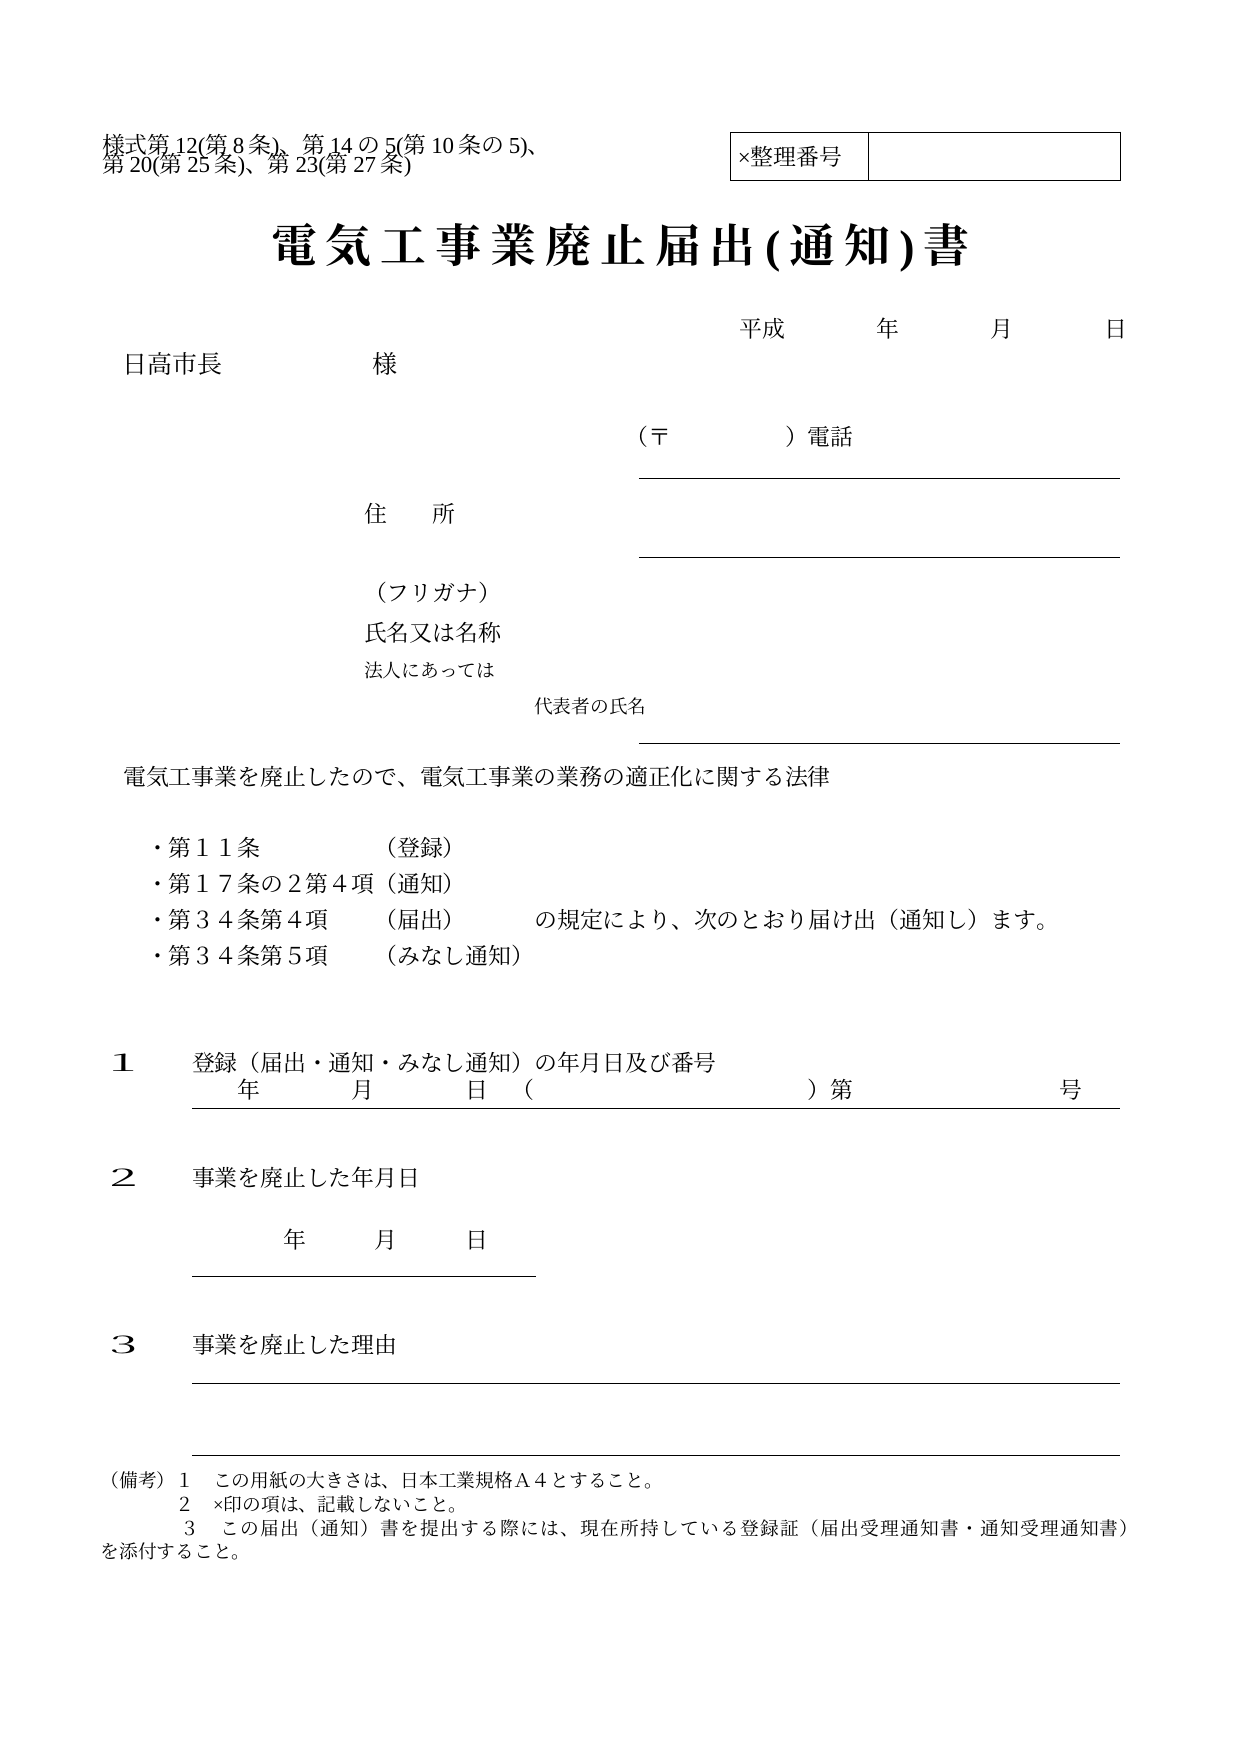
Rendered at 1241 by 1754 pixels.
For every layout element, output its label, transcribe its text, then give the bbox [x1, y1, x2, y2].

text 住 所 [100, 491, 1140, 531]
text 氏名又は名称 [100, 609, 1140, 649]
table_header 様式第12(第8条)、第14の5(第10条の5)、 第20(第25条)、第23(第27条) [100, 132, 731, 187]
text 年 月 日 （ ）第 号 [100, 1079, 1140, 1104]
text 代表者の氏名 [100, 685, 1140, 721]
text 平成 年 月 日 [100, 309, 1140, 344]
text ・第３４条第４項 （届出） の規定により、次のとおり届け出（通知し）ます。 [100, 900, 1140, 936]
table_header [869, 133, 1120, 180]
text １ 登録（届出・通知・みなし通知）の年月日及び番号 [100, 1043, 1140, 1079]
text ・第１７条の２第４項（通知） [100, 864, 1140, 900]
text ２ ×印の項は、記載しないこと。 [100, 1492, 1140, 1516]
text ２ 事業を廃止した年月日 [100, 1158, 1140, 1193]
table_cell [731, 181, 1120, 187]
text ・第３４条第５項 （みなし通知） [100, 936, 1140, 971]
text （備考）１ この用紙の大きさは、日本工業規格Ａ４とすること。 [100, 1468, 1140, 1492]
text ３ 事業を廃止した理由 [100, 1325, 1140, 1361]
text 法人にあっては [100, 649, 1140, 685]
text ・第１１条 （登録） [100, 828, 1140, 864]
text 電気工事業廃止届出(通知)書 [100, 222, 1140, 273]
text ３ この届出（通知）書を提出する際には、現在所持している登録証（届出受理通知書・通知受理通知書） を添付すること。 [100, 1516, 1140, 1564]
text （フリガナ） [100, 570, 1140, 609]
text 年 月 日 [100, 1229, 1140, 1253]
table_header ×整理番号 [731, 133, 868, 180]
text 電気工事業を廃止したので、電気工事業の業務の適正化に関する法律 [100, 756, 1140, 792]
text 日高市長 様 [100, 344, 1140, 380]
text （〒 ）電話 [100, 416, 1140, 452]
